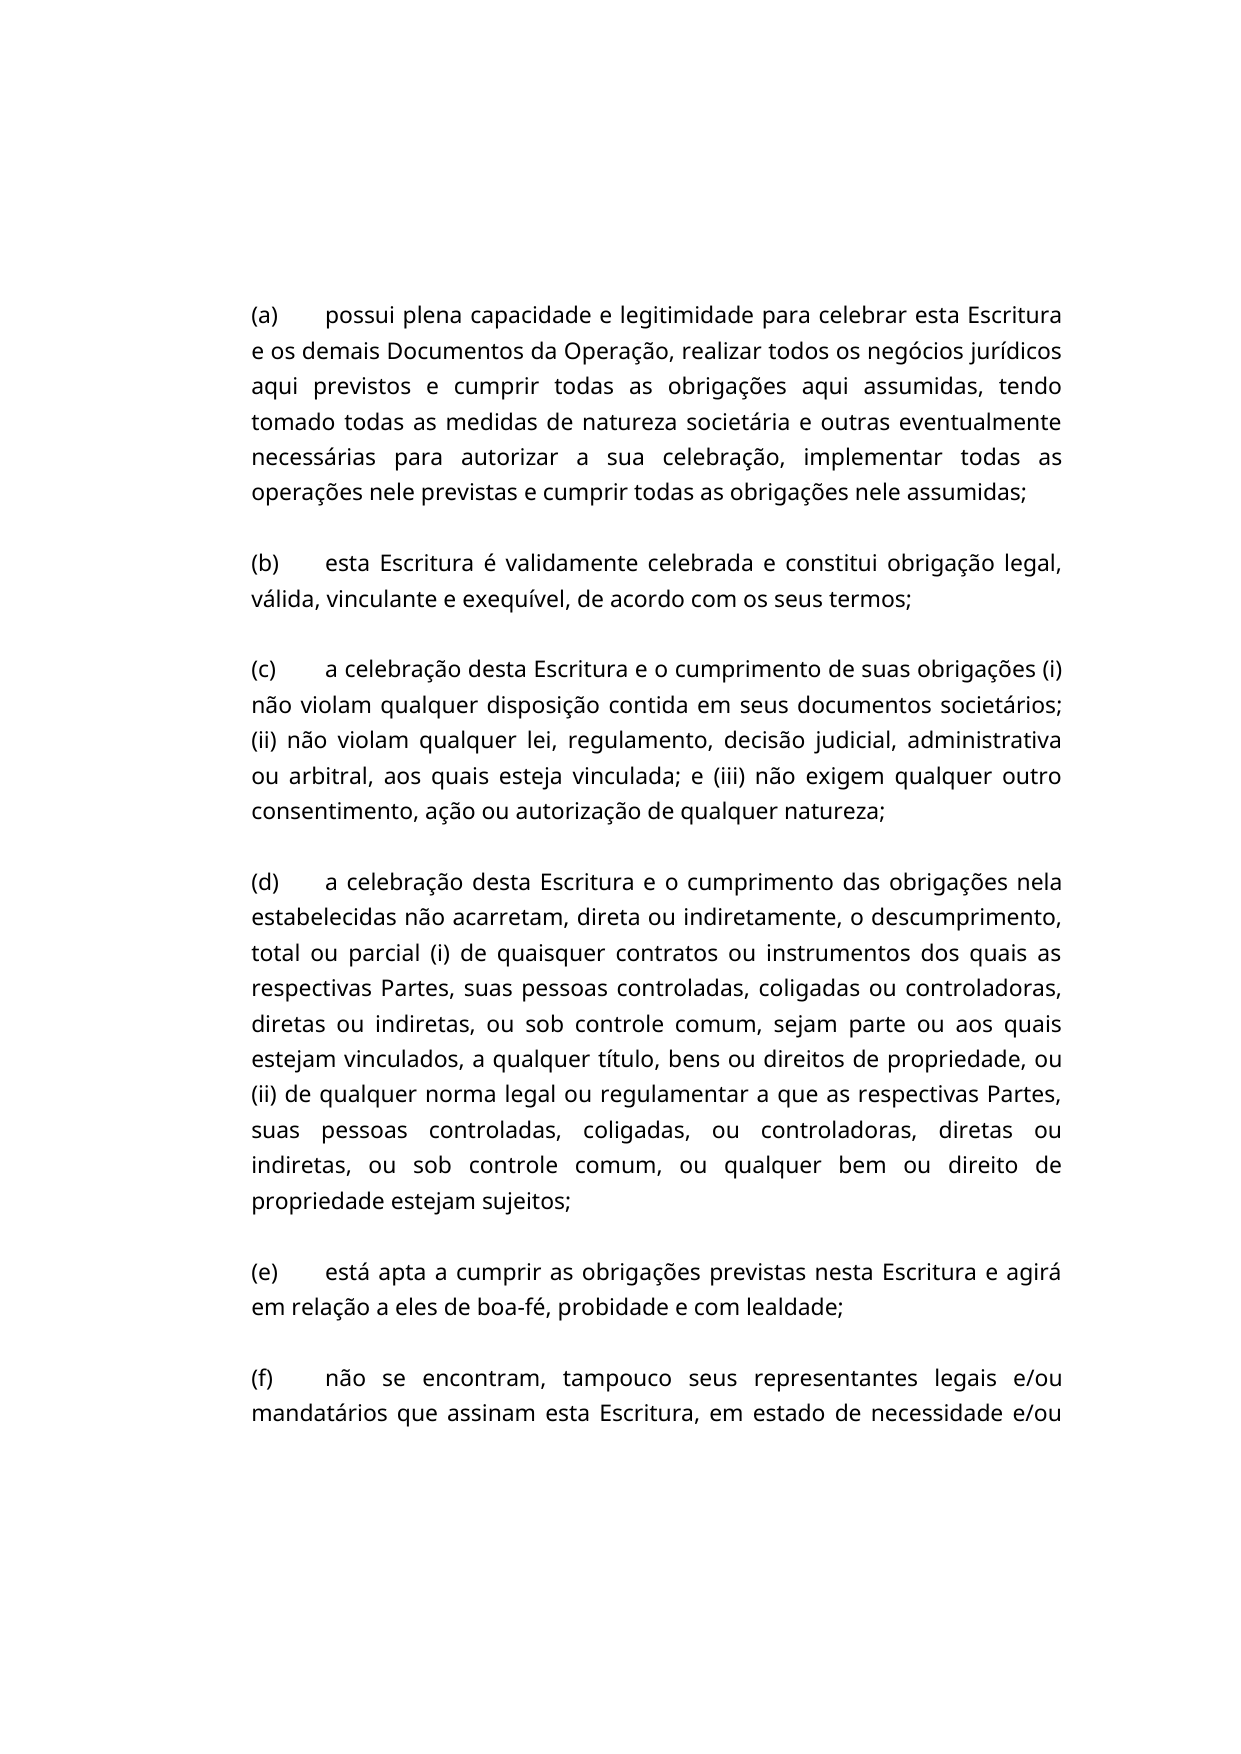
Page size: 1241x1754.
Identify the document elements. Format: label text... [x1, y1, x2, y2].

text (b) esta Escritura é validamente celebrada e constitui obrigação legal, válida, vinculante e exequível, de acordo com os seus termos; [251, 543, 1063, 614]
text (a) possui plena capacidade e legitimidade para celebrar esta Escritura e os demais Documentos da Operação, realizar todos os negócios jurídicos aqui previstos e cumprir todas as obrigações aqui assumidas, tendo tomado todas as medidas de natureza societária e outras eventualmente necessárias para autorizar a sua celebração, implementar todas as operações nele previstas e cumprir todas as obrigações nele assumidas; [251, 295, 1063, 508]
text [251, 1358, 1063, 1429]
text (e) está apta a cumprir as obrigações previstas nesta Escritura e agirá em relação a eles de boa-fé, probidade e com lealdade; [251, 1252, 1063, 1322]
text (d) a celebração desta Escritura e o cumprimento das obrigações nela estabelecidas não acarretam, direta ou indiretamente, o descumprimento, total ou parcial (i) de quaisquer contratos ou instrumentos dos quais as respectivas Partes, suas pessoas controladas, coligadas ou controladoras, diretas ou indiretas, ou sob controle comum, sejam parte ou aos quais estejam vinculados, a qualquer título, bens ou direitos de propriedade, ou (ii) de qualquer norma legal ou regulamentar a que as respectivas Partes, suas pessoas controladas, coligadas, ou controladoras, diretas ou indiretas, ou sob controle comum, ou qualquer bem ou direito de propriedade estejam sujeitos; [251, 862, 1063, 1216]
text (c) a celebração desta Escritura e o cumprimento de suas obrigações (i) não violam qualquer disposição contida em seus documentos societários; (ii) não violam qualquer lei, regulamento, decisão judicial, administrativa ou arbitral, aos quais esteja vinculada; e (iii) não exigem qualquer outro consentimento, ação ou autorização de qualquer natureza; [251, 649, 1063, 827]
